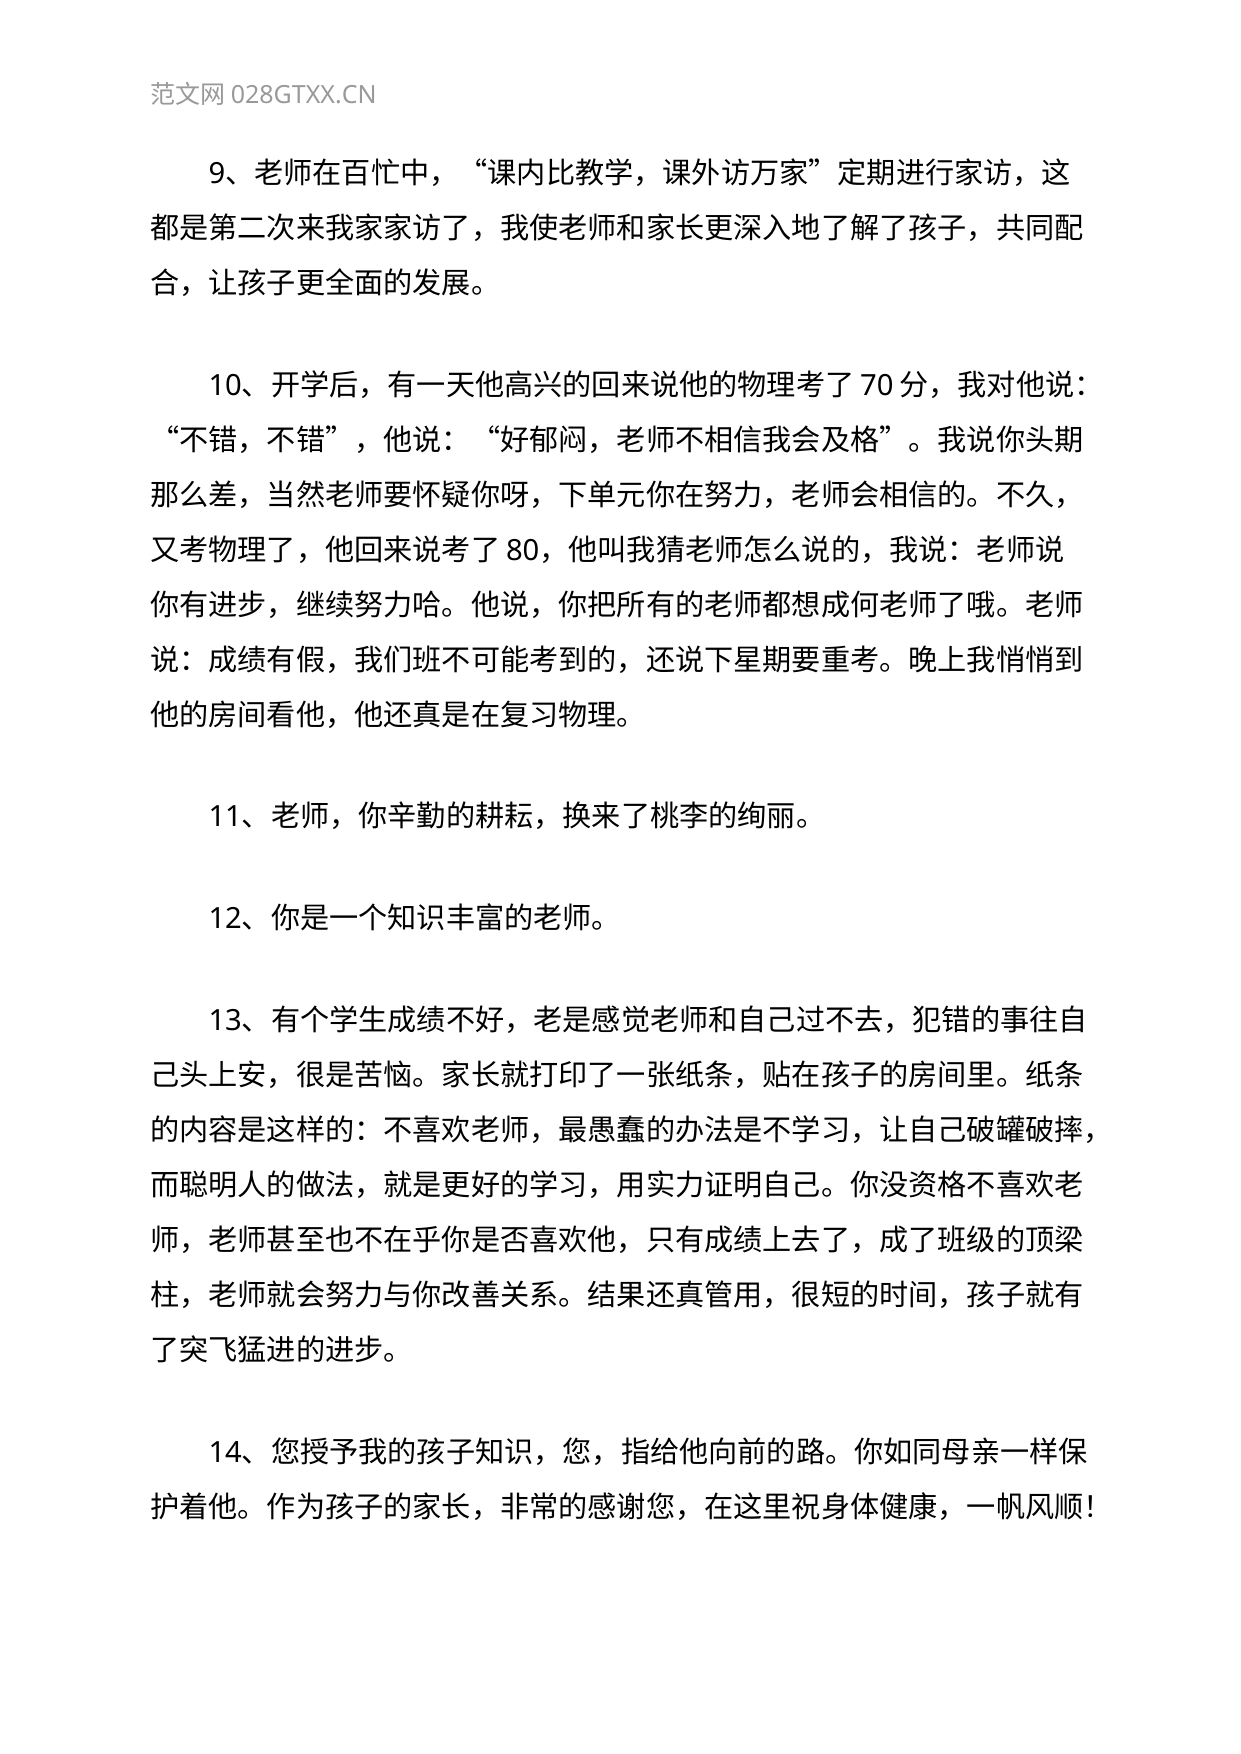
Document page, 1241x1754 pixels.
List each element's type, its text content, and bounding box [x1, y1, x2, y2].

text 10、开学后，有一天他高兴的回来说他的物理考了70分，我对他说：“不错，不错”，他说：“好郁闷，老师不相信我会及格”。我说你头期那么差，当然老师要怀疑你呀，下单元你在努力，老师会相信的。不久，又考物理了，他回来说考了80，他叫我猜老师怎么说的，我说：老师说你有进步，继续努力哈。他说，你把所有的老师都想成何老师了哦。老师说：成绩有假，我们班不可能考到的，还说下星期要重考。晚上我悄悄到他的房间看他，他还真是在复习物理。 [150, 362, 1090, 733]
text 13、有个学生成绩不好，老是感觉老师和自己过不去，犯错的事往自己头上安，很是苦恼。家长就打印了一张纸条，贴在孩子的房间里。纸条的内容是这样的：不喜欢老师，最愚蠢的办法是不学习，让自己破罐破摔，而聪明人的做法，就是更好的学习，用实力证明自己。你没资格不喜欢老师，老师甚至也不在乎你是否喜欢他，只有成绩上去了，成了班级的顶梁柱，老师就会努力与你改善关系。结果还真管用，很短的时间，孩子就有了突飞猛进的进步。 [150, 997, 1090, 1369]
text 12、你是一个知识丰富的老师。 [150, 895, 1090, 937]
text 11、老师，你辛勤的耕耘，换来了桃李的绚丽。 [150, 793, 1090, 835]
text 9、老师在百忙中，“课内比教学，课外访万家”定期进行家访，这都是第二次来我家家访了，我使老师和家长更深入地了解了孩子，共同配合，让孩子更全面的发展。 [150, 150, 1090, 302]
text 14、您授予我的孩子知识，您，指给他向前的路。你如同母亲一样保护着他。作为孩子的家长，非常的感谢您，在这里祝身体健康，一帆风顺！ [150, 1428, 1090, 1526]
